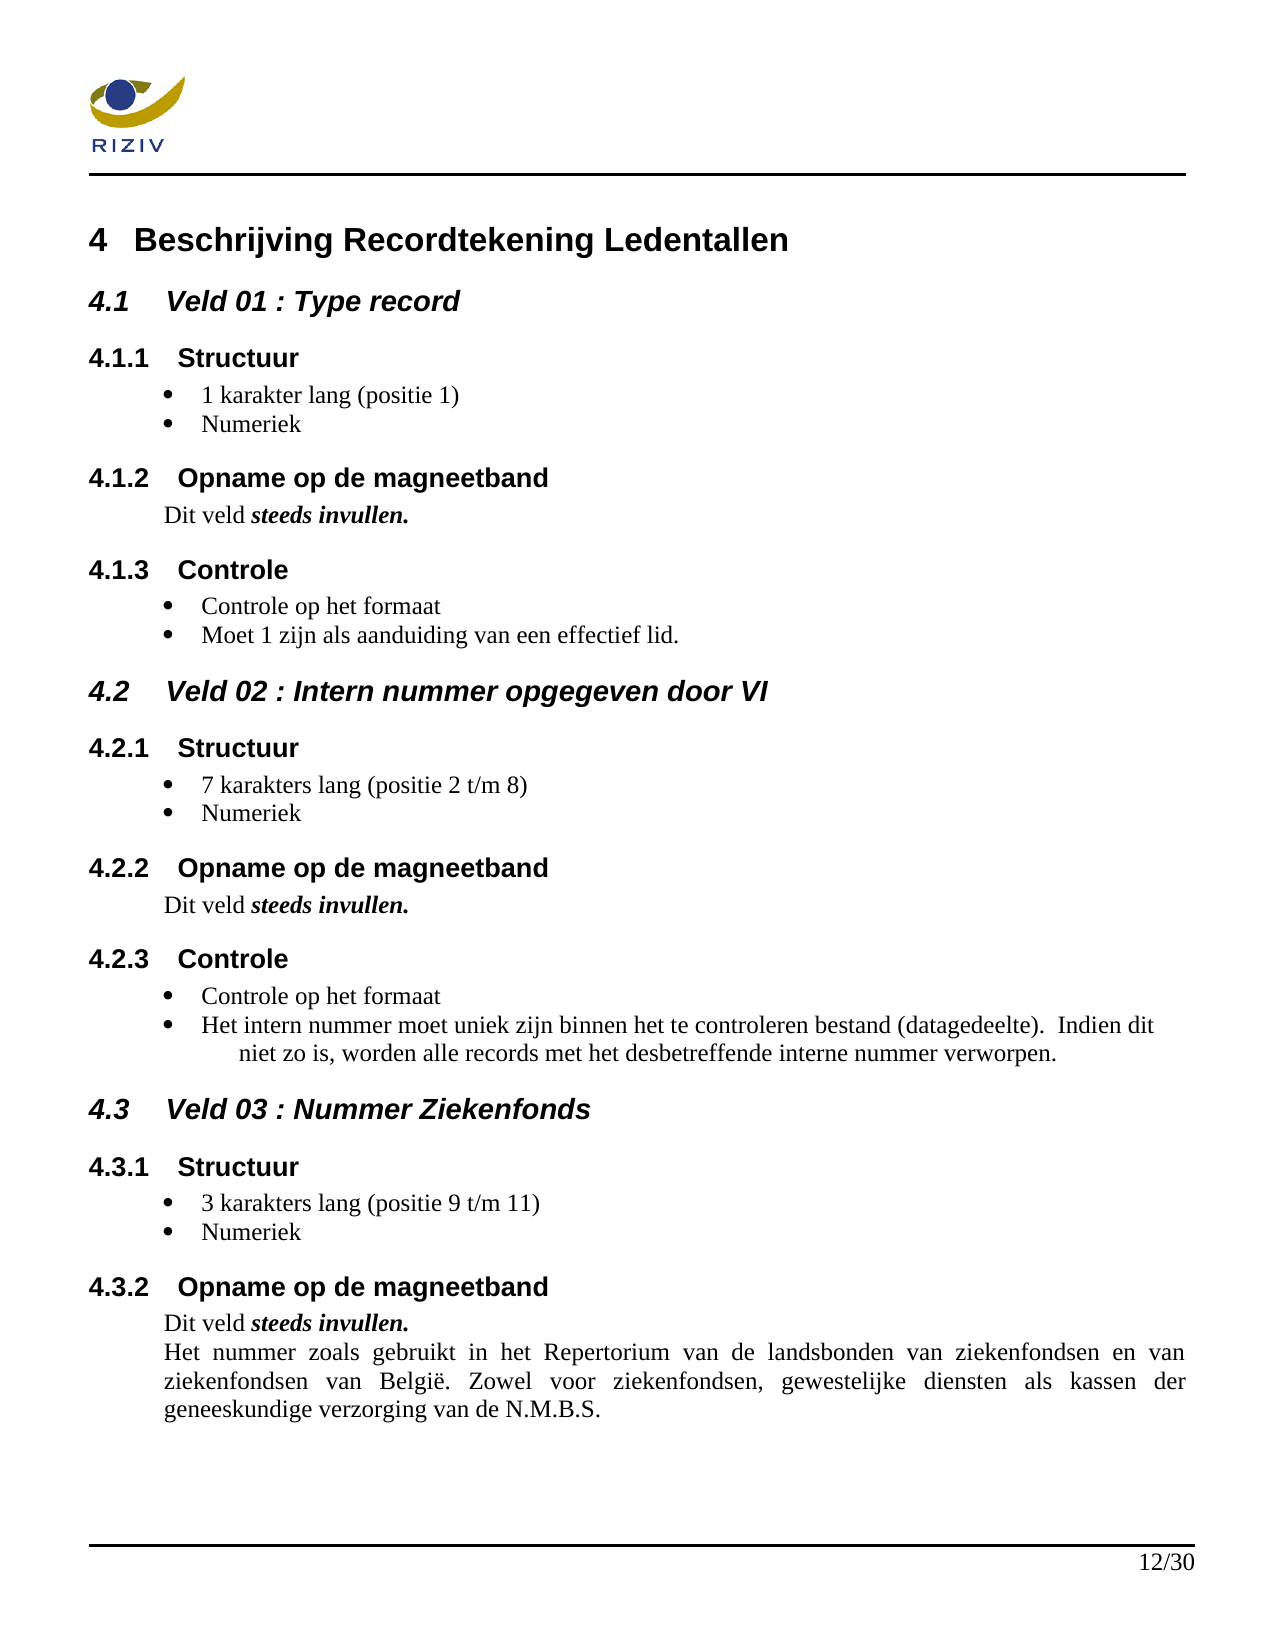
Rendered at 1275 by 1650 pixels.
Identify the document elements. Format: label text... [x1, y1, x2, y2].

list 1 karakter lang (positie 1) [164, 380, 1186, 409]
list 3 karakters lang (positie 9 t/m 11) [164, 1188, 1186, 1217]
list Numeriek [164, 409, 1186, 437]
subtitle Structuur [89, 732, 1186, 763]
list Het intern nummer moet uniek zijn binnen het te controleren bestand (datagedeelte). Indien dit niet zo is, worden alle records met het desbetreffende interne nummer verworpen. [164, 1010, 1186, 1067]
picture [88, 73, 186, 152]
subtitle Opname op de magneetband [89, 1271, 1186, 1302]
list Numeriek [164, 798, 1186, 827]
text Het nummer zoals gebruikt in het Repertorium van de landsbonden van ziekenfondsen en van ziekenfondsen van België. Zowel voor ziekenfondsen, gewestelijke diensten als kassen der geneeskundige verzorging van de N.M.B.S. [164, 1337, 1187, 1423]
text Dit veld steeds invullen. [164, 1308, 1187, 1337]
list 7 karakters lang (positie 2 t/m 8) [164, 770, 1186, 798]
subtitle Structuur [89, 342, 1186, 374]
text Dit veld steeds invullen. [164, 500, 1186, 529]
list Controle op het formaat [164, 981, 1186, 1010]
subtitle Opname op de magneetband [89, 852, 1186, 883]
subtitle Structuur [89, 1151, 1186, 1182]
subtitle Veld 03 : Nummer Ziekenfonds [89, 1092, 1186, 1126]
subtitle Controle [89, 554, 1186, 585]
list Controle op het formaat [164, 591, 1186, 620]
subtitle Beschrijving Recordtekening Ledentallen [89, 221, 1186, 259]
list Numeriek [164, 1217, 1186, 1246]
subtitle Controle [89, 943, 1186, 975]
subtitle Veld 01 : Type record [89, 284, 1186, 317]
list Moet 1 zijn als aanduiding van een effectief lid. [164, 620, 1186, 649]
subtitle Opname op de magneetband [89, 462, 1186, 494]
text Dit veld steeds invullen. [164, 890, 1186, 918]
subtitle Veld 02 : Intern nummer opgegeven door VI [89, 674, 1186, 707]
